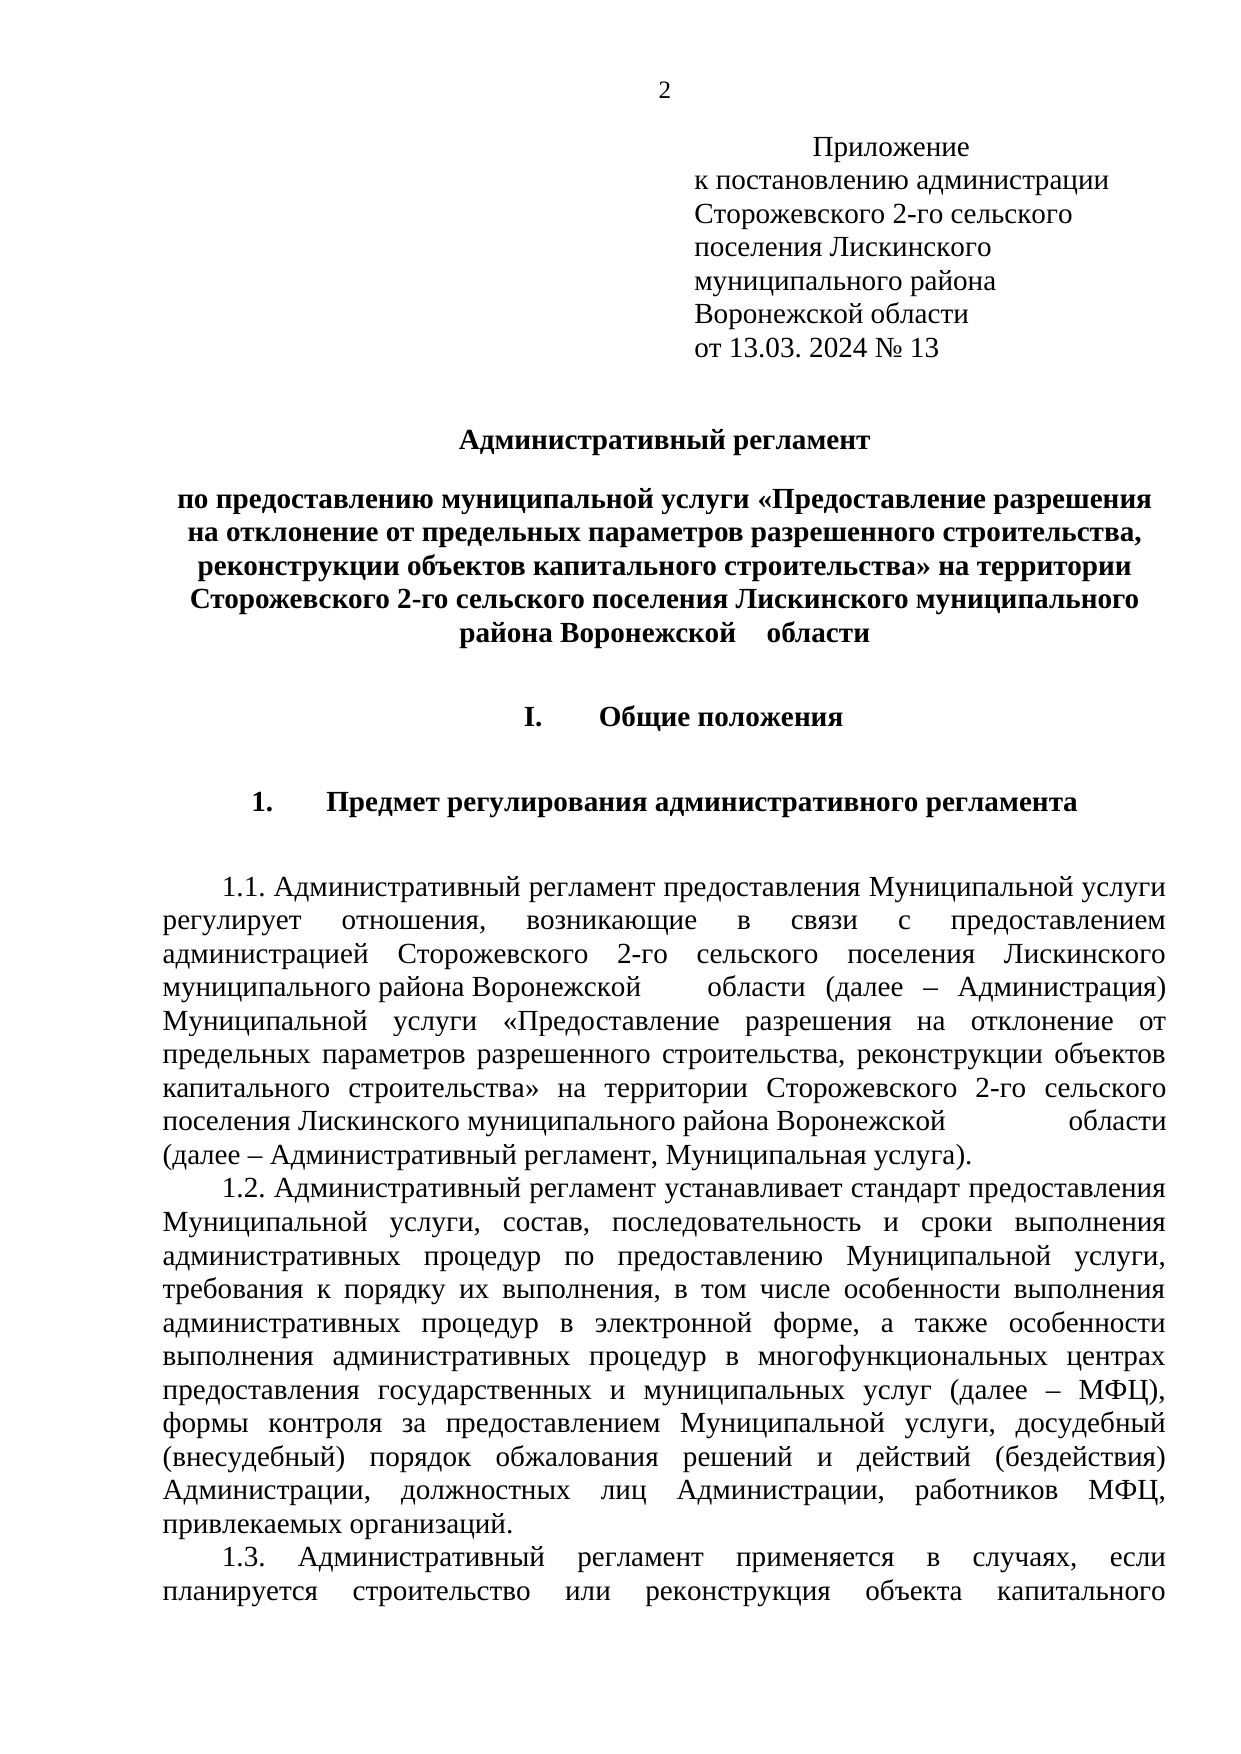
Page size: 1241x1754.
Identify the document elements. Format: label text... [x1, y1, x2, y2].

subtitle Общие положения [200, 699, 1167, 733]
text от 13.03. 2024 № 13 [694, 330, 1167, 364]
text 1.2. Административный регламент устанавливает стандарт предоставления Муниципальной услуги, состав, последовательность и сроки выполнения административных процедур по предоставлению Муниципальной услуги, требования к порядку их выполнения, в том числе особенности выполнения административных процедур в электронной форме, а также особенности выполнения административных процедур в многофункциональных центрах предоставления государственных и муниципальных услуг (далее – МФЦ), формы контроля за предоставлением Муниципальной услуги, досудебный (внесудебный) порядок обжалования решений и действий (бездействия) Администрации, должностных лиц Администрации, работников МФЦ, привлекаемых организаций. [162, 1171, 1167, 1539]
text Приложение [812, 129, 1167, 162]
text 1. Предмет регулирования административного регламента [162, 784, 1167, 818]
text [162, 1539, 1167, 1607]
text 1.1. Административный регламент предоставления Муниципальной услуги регулирует отношения, возникающие в связи с предоставлением администрацией Сторожевского 2-го сельского поселения Лискинского муниципального района Воронежской области (далее – Администрация) Муниципальной услуги «Предоставление разрешения на отклонение от предельных параметров разрешенного строительства, реконструкции объектов капитального строительства» на территории Сторожевского 2-го сельского поселения Лискинского муниципального района Воронежской области (далее – Административный регламент, Муниципальная услуга). [162, 869, 1167, 1171]
subtitle по предоставлению муниципальной услуги «Предоставление разрешения на отклонение от предельных параметров разрешенного строительства, реконструкции объектов капитального строительства» на территории Сторожевского 2-го сельского поселения Лискинского муниципального района Воронежской области [162, 481, 1167, 648]
text Сторожевского 2-го сельского поселения Лискинского муниципального района Воронежской области [694, 196, 1167, 330]
text к постановлению администрации [694, 162, 1167, 196]
subtitle Административный регламент [162, 422, 1167, 456]
